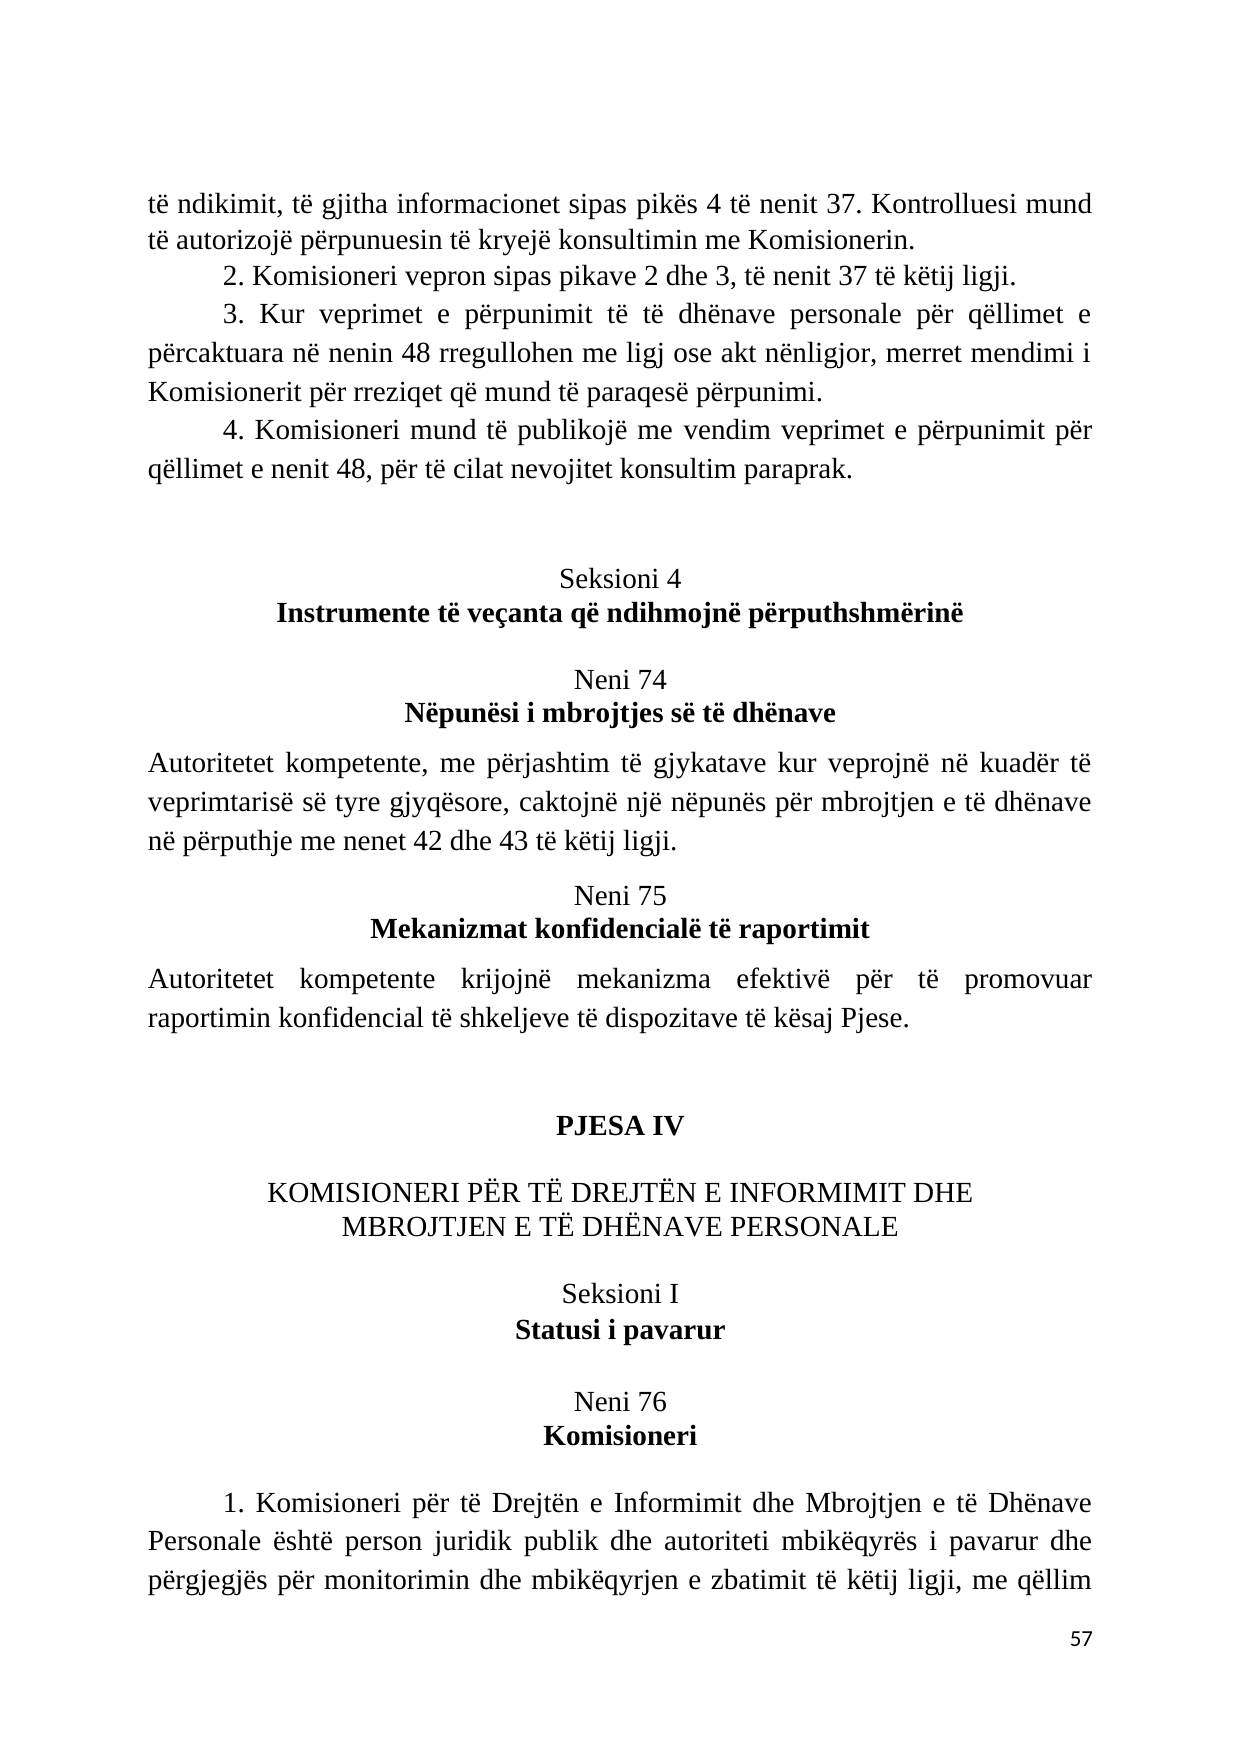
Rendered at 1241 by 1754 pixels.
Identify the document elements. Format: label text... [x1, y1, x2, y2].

text Neni 74 [148, 662, 1093, 695]
text Komisioneri [148, 1418, 1093, 1451]
text Seksioni 4 [148, 561, 1093, 595]
text Nëpunësi i mbrojtjes së të dhënave [148, 695, 1093, 729]
text Seksioni I [148, 1276, 1093, 1309]
text KOMISIONERI PËR TË DREJTËN E INFORMIMIT DHE [148, 1175, 1093, 1209]
text MBROJTJEN E TË DHËNAVE PERSONALE [148, 1209, 1093, 1242]
text 2. Komisioneri vepron sipas pikave 2 dhe 3, të nenit 37 të këtij ligji. [148, 258, 1093, 292]
text Autoritetet kompetente, me përjashtim të gjykatave kur veprojnë në kuadër të veprimtarisë së tyre gjyqësore, caktojnë një nëpunës për mbrojtjen e të dhënave në përputhje me nenet 42 dhe 43 të këtij ligji. [148, 746, 1093, 856]
text 4. Komisioneri mund të publikojë me vendim veprimet e përpunimit për qëllimet e nenit 48, për të cilat nevojitet konsultim paraprak. [148, 412, 1093, 484]
text Mekanizmat konfidencialë të raportimit [148, 911, 1093, 945]
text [148, 1485, 1093, 1596]
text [148, 186, 1093, 256]
text PJESA IV [148, 1108, 1093, 1142]
text Neni 76 [148, 1384, 1093, 1418]
text Instrumente të veçanta që ndihmojnë përputhshmërinë [148, 595, 1093, 628]
text 3. Kur veprimet e përpunimit të të dhënave personale për qëllimet e përcaktuara në nenin 48 rregullohen me ligj ose akt nënligjor, merret mendimi i Komisionerit për rreziqet që mund të paraqesë përpunimi. [148, 297, 1093, 407]
text Neni 75 [148, 878, 1093, 911]
text Autoritetet kompetente krijojnë mekanizma efektivë për të promovuar raportimin konfidencial të shkeljeve të dispozitave të kësaj Pjese. [148, 962, 1093, 1034]
text Statusi i pavarur [148, 1312, 1093, 1346]
